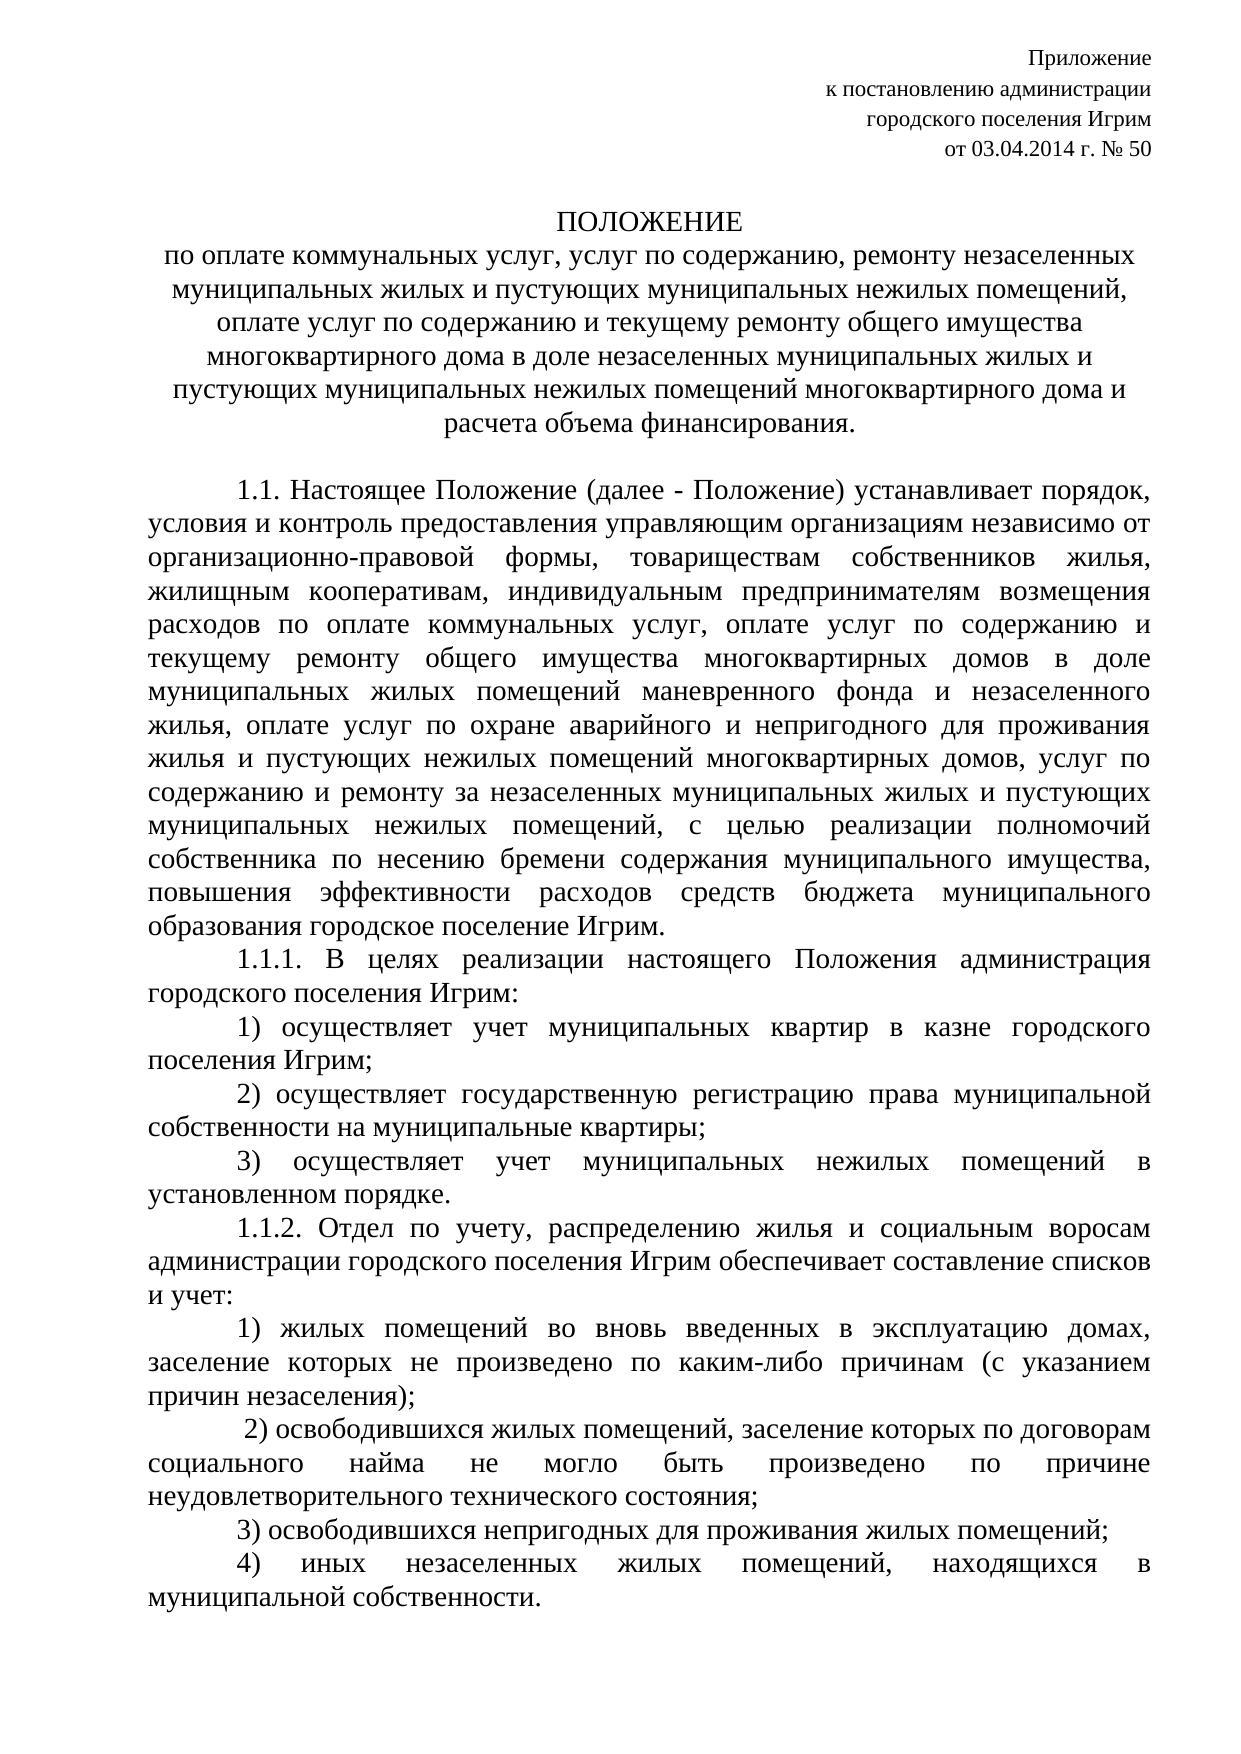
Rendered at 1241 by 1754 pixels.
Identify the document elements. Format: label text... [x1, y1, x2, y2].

text 1.1.2. Отдел по учету, распределению жилья и социальным воросам администрации городского поселения Игрим обеспечивает составление списков и учет: [148, 1210, 1152, 1311]
text 2) освободившихся жилых помещений, заселение которых по договорам социального найма не могло быть произведено по причине неудовлетворительного технического состояния; [148, 1411, 1152, 1512]
text 1) жилых помещений во вновь введенных в эксплуатацию домах, заселение которых не произведено по каким-либо причинам (с указанием причин незаселения); [148, 1311, 1152, 1411]
text 2) осуществляет государственную регистрацию права муниципальной собственности на муниципальные квартиры; [148, 1076, 1152, 1143]
text по оплате коммунальных услуг, услуг по содержанию, ремонту незаселенных муниципальных жилых и пустующих муниципальных нежилых помещений, оплате услуг по содержанию и текущему ремонту общего имущества многоквартирного дома в доле незаселенных муниципальных жилых и пустующих муниципальных нежилых помещений многоквартирного дома и расчета объема финансирования. [148, 237, 1152, 438]
text от 03.04.2014 г. № 50 [148, 135, 1152, 161]
text 3) освободившихся непригодных для проживания жилых помещений; [148, 1512, 1152, 1545]
text городского поселения Игрим [148, 105, 1152, 131]
text 1) осуществляет учет муниципальных квартир в казне городского поселения Игрим; [148, 1009, 1152, 1076]
text ПОЛОЖЕНИЕ [148, 204, 1152, 237]
text 4) иных незаселенных жилых помещений, находящихся в муниципальной собственности. [148, 1545, 1152, 1612]
text 3) осуществляет учет муниципальных нежилых помещений в установленном порядке. [148, 1143, 1152, 1210]
text 1.1.1. В целях реализации настоящего Положения администрация городского поселения Игрим: [148, 942, 1152, 1009]
text к постановлению администрации [148, 74, 1152, 101]
text 1.1. Настоящее Положение (далее - Положение) устанавливает порядок, условия и контроль предоставления управляющим организациям независимо от организационно-правовой формы, товариществам собственников жилья, жилищным кооперативам, индивидуальным предпринимателям возмещения расходов по оплате коммунальных услуг, оплате услуг по содержанию и текущему ремонту общего имущества многоквартирных домов в доле муниципальных жилых помещений маневренного фонда и незаселенного жилья, оплате услуг по охране аварийного и непригодного для проживания жилья и пустующих нежилых помещений многоквартирных домов, услуг по содержанию и ремонту за незаселенных муниципальных жилых и пустующих муниципальных нежилых помещений, с целью реализации полномочий собственника по несению бремени содержания муниципального имущества, повышения эффективности расходов средств бюджета муниципального образования городское поселение Игрим. [148, 472, 1152, 942]
text Приложение [148, 44, 1152, 71]
